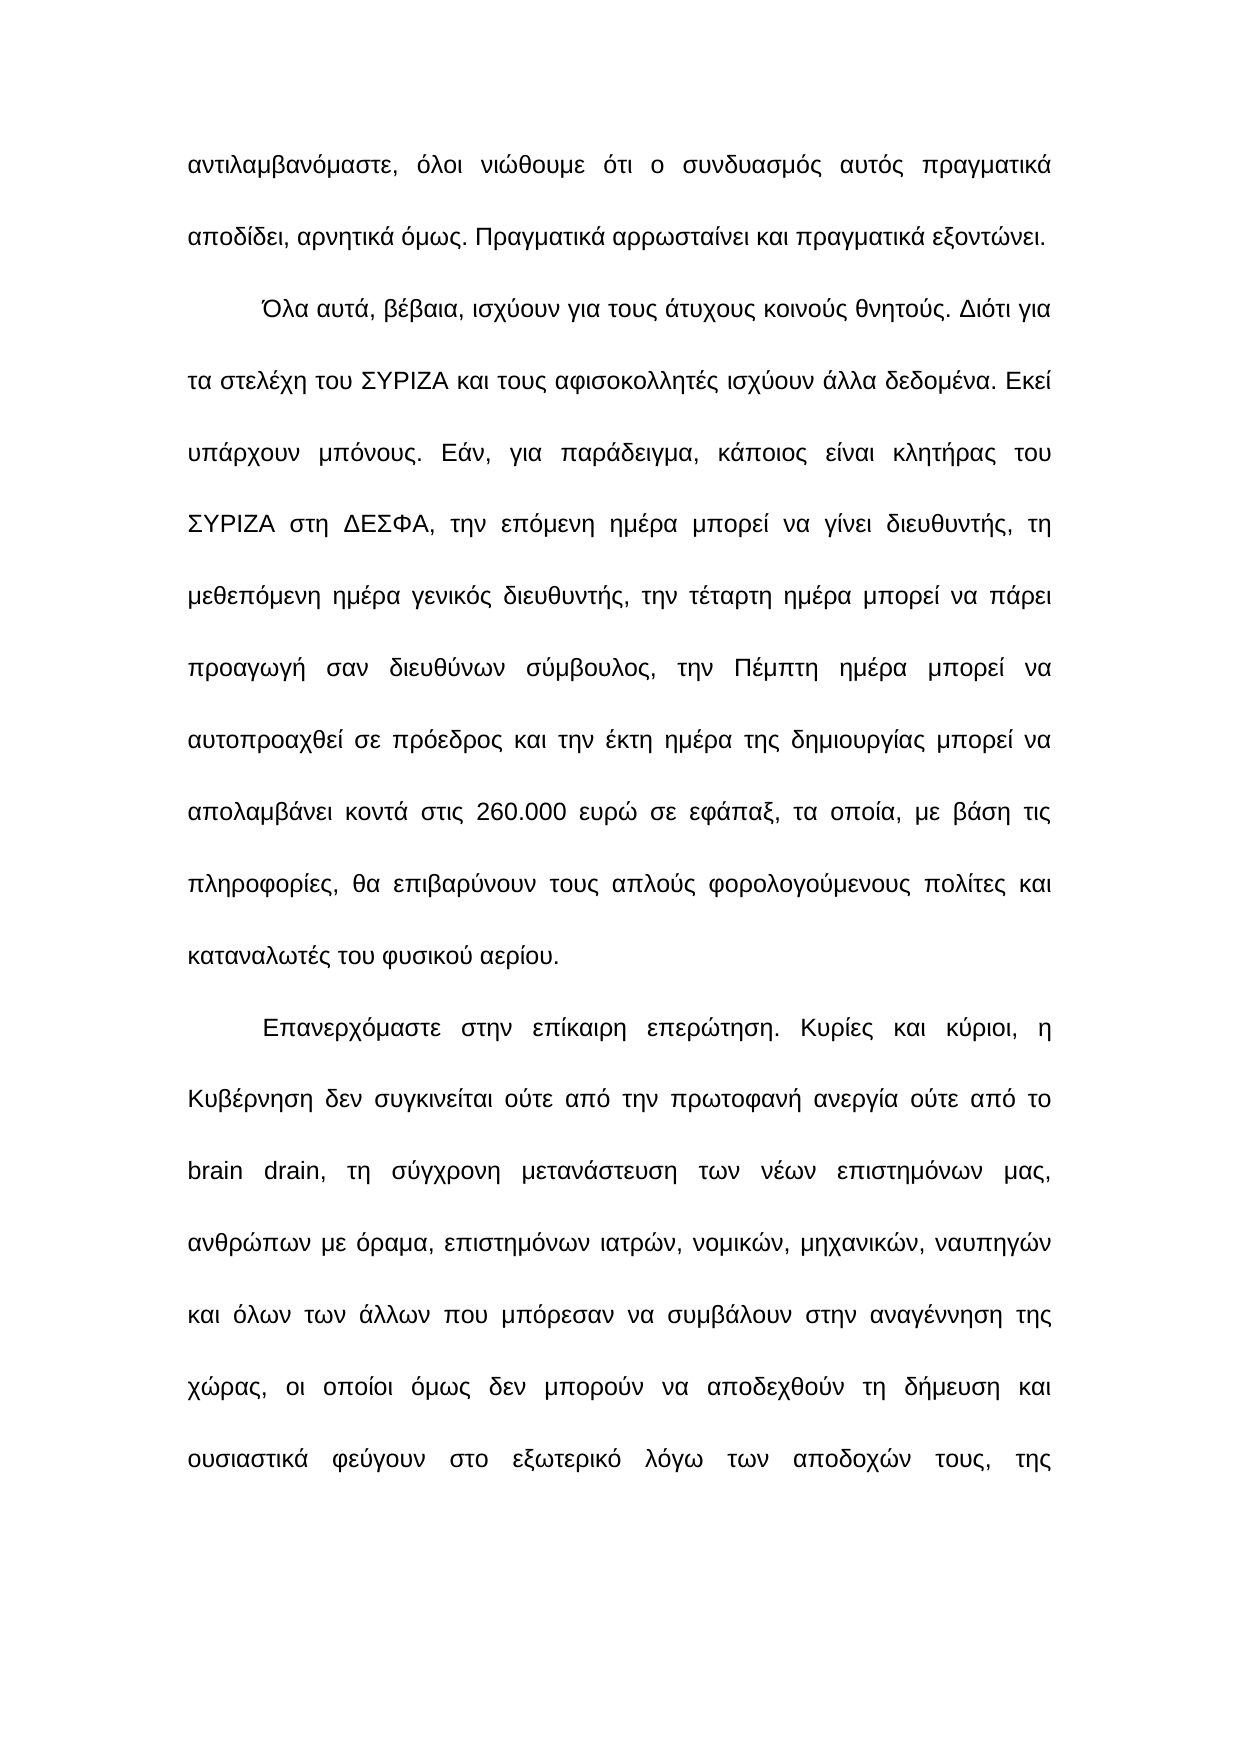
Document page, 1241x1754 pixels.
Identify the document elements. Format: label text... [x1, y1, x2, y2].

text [187, 150, 1053, 251]
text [187, 1012, 1053, 1472]
text Όλα αυτά, βέβαια, ισχύουν για τους άτυχους κοινούς θνητούς. Διότι για τα στελέχη του ΣΥΡΙΖΑ και τους αφισοκολλητές ισχύουν άλλα δεδομένα. Εκεί υπάρχουν μπόνους. Εάν, για παράδειγμα, κάποιος είναι κλητήρας του ΣΥΡΙΖΑ στη ΔΕΣΦΑ, την επόμενη ημέρα μπορεί να γίνει διευθυντής, τη μεθεπόμενη ημέρα γενικός διευθυντής, την τέταρτη ημέρα μπορεί να πάρει προαγωγή σαν διευθύνων σύμβουλος, την Πέμπτη ημέρα μπορεί να αυτοπροαχθεί σε πρόεδρος και την έκτη ημέρα της δημιουργίας μπορεί να απολαμβάνει κοντά στις 260.000 ευρώ σε εφάπαξ, τα οποία, με βάση τις πληροφορίες, θα επιβαρύνουν τους απλούς φορολογούμενους πολίτες και καταναλωτές του φυσικού αερίου. [187, 294, 1053, 969]
